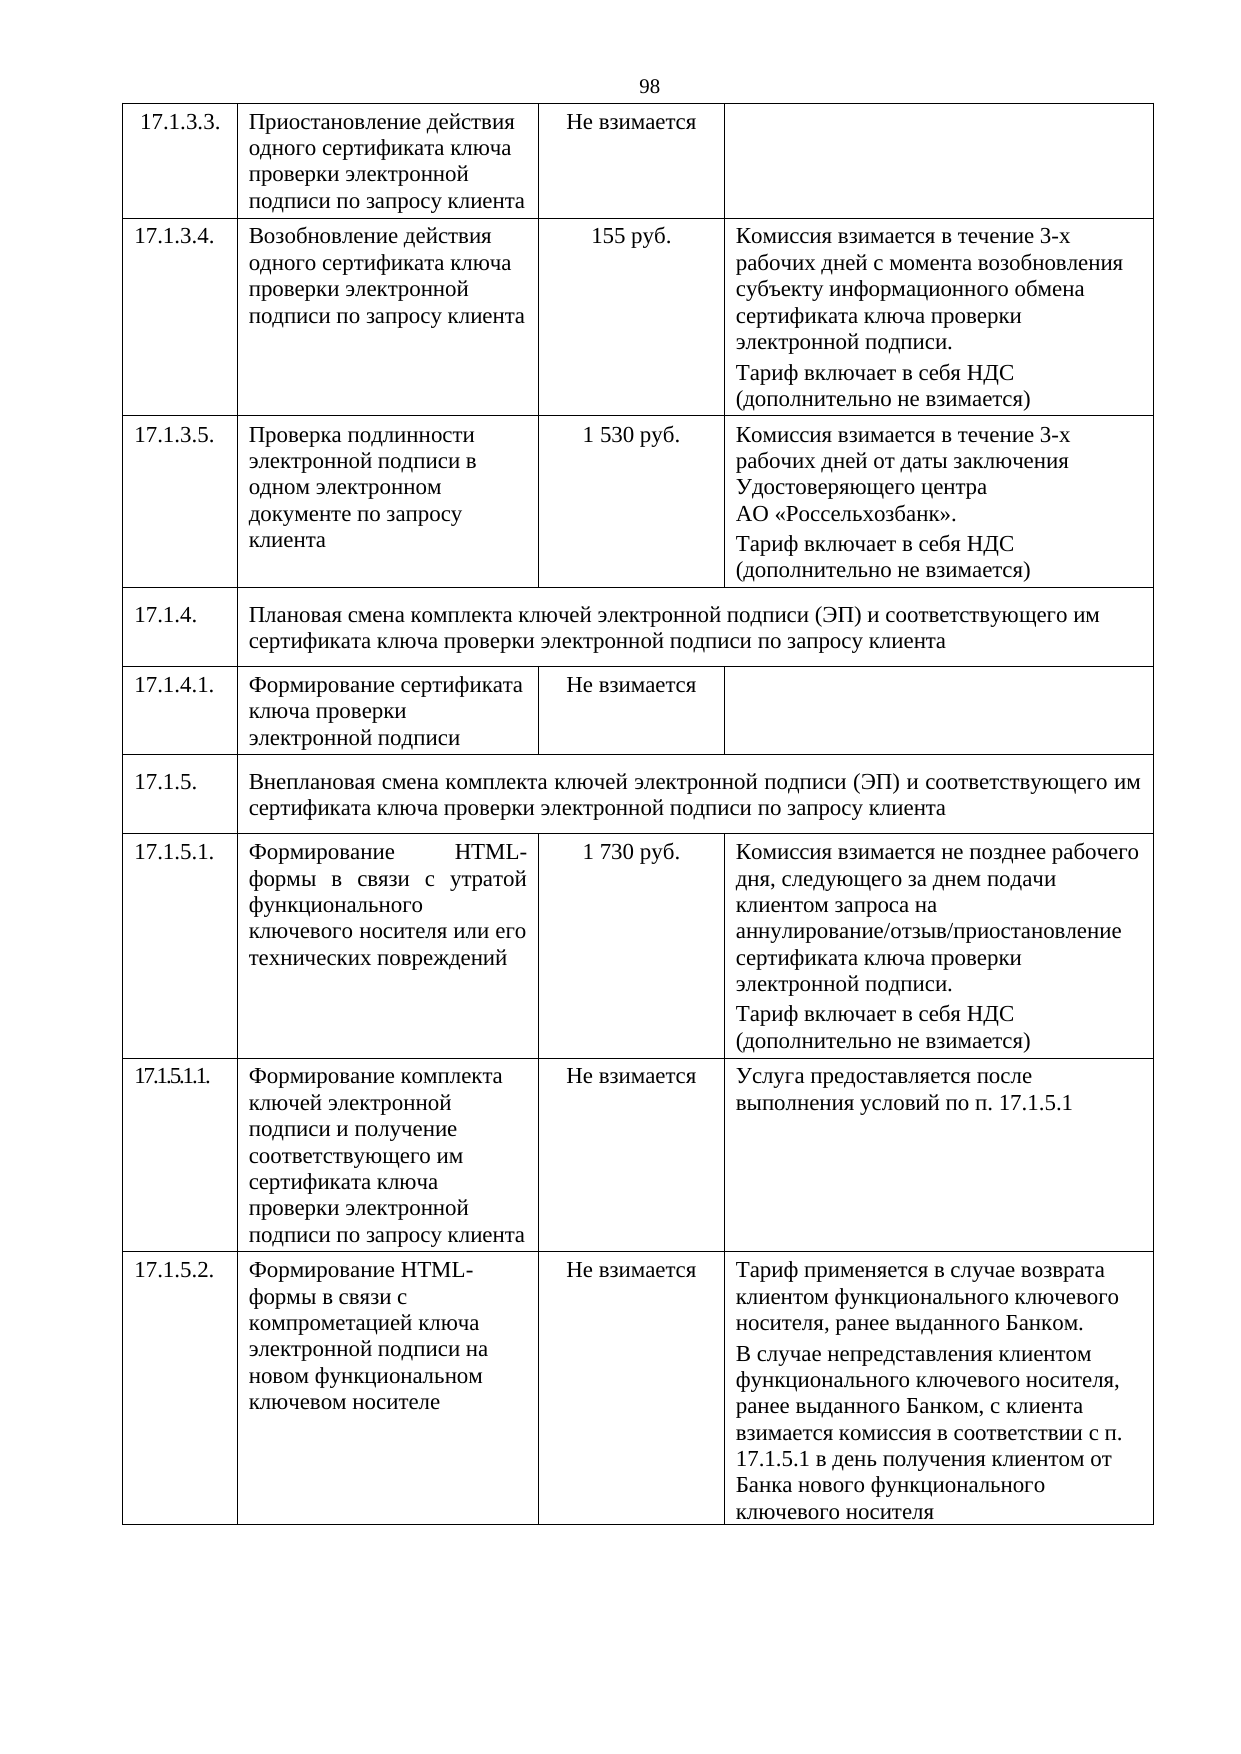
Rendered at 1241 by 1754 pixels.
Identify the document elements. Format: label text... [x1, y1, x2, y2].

table_cell Комиссия взимается в течение 3-х рабочих дней от даты заключения Удостоверяющего центра АО «Россельхозбанк». Тариф включает в себя НДС (дополнительно не взимается) [725, 416, 1153, 587]
table_cell Формирование сертификата ключа проверки электронной подписи [238, 667, 538, 754]
table_cell 17.1.5. [123, 755, 237, 833]
table_cell 17.1.3.3. [123, 104, 237, 217]
table_cell 17.1.4.1. [123, 667, 237, 754]
table_cell [725, 667, 1153, 754]
table_cell Комиссия взимается не позднее рабочего дня, следующего за днем подачи клиентом запроса на аннулирование/отзыв/приостановление сертификата ключа проверки электронной подписи. Тариф включает в себя НДС (дополнительно не взимается) [725, 834, 1153, 1057]
table_cell 17.1.3.4. [123, 219, 237, 415]
table_cell 17.1.4. [123, 588, 237, 666]
table_cell Не взимается [539, 1252, 724, 1524]
table_cell Приостановление действия одного сертификата ключа проверки электронной подписи по запросу клиента [238, 104, 538, 217]
table_cell Формирование комплекта ключей электронной подписи и получение соответствующего им сертификата ключа проверки электронной подписи по запросу клиента [238, 1059, 538, 1251]
table_cell Комиссия взимается в течение 3-х рабочих дней с момента возобновления субъекту информационного обмена сертификата ключа проверки электронной подписи. Тариф включает в себя НДС (дополнительно не взимается) [725, 219, 1153, 415]
table_cell Плановая смена комплекта ключей электронной подписи (ЭП) и соответствующего им сертификата ключа проверки электронной подписи по запросу клиента [238, 588, 1153, 666]
table_cell Не взимается [539, 1059, 724, 1251]
table_cell Возобновление действия одного сертификата ключа проверки электронной подписи по запросу клиента [238, 219, 538, 415]
table_cell Формирование HTML-формы в связи с компрометацией ключа электронной подписи на новом функциональном ключевом носителе [238, 1252, 538, 1524]
table_cell 1 730 руб. [539, 834, 724, 1057]
table_cell 17.1.3.5. [123, 416, 237, 587]
table_cell 17.1.5.2. [123, 1252, 237, 1524]
table_cell Тариф применяется в случае возврата клиентом функционального ключевого носителя, ранее выданного Банком. В случае непредставления клиентом функционального ключевого носителя, ранее выданного Банком, с клиента взимается комиссия в соответствии с п. 17.1.5.1 в день получения клиентом от Банка нового функционального ключевого носителя [725, 1252, 1153, 1524]
table_cell [725, 104, 1153, 217]
table_cell Формирование HTML-формы в связи с утратой функционального ключевого носителя или его технических повреждений [238, 834, 538, 1057]
table_cell 17.1.5.1.1. [123, 1059, 237, 1251]
table_cell Внеплановая смена комплекта ключей электронной подписи (ЭП) и соответствующего им сертификата ключа проверки электронной подписи по запросу клиента [238, 755, 1153, 833]
table_cell 17.1.5.1. [123, 834, 237, 1057]
table_cell 155 руб. [539, 219, 724, 415]
table_cell Не взимается [539, 104, 724, 217]
table_cell Услуга предоставляется после выполнения условий по п. 17.1.5.1 [725, 1059, 1153, 1251]
table_cell Не взимается [539, 667, 724, 754]
table_cell 1 530 руб. [539, 416, 724, 587]
table_cell Проверка подлинности электронной подписи в одном электронном документе по запросу клиента [238, 416, 538, 587]
